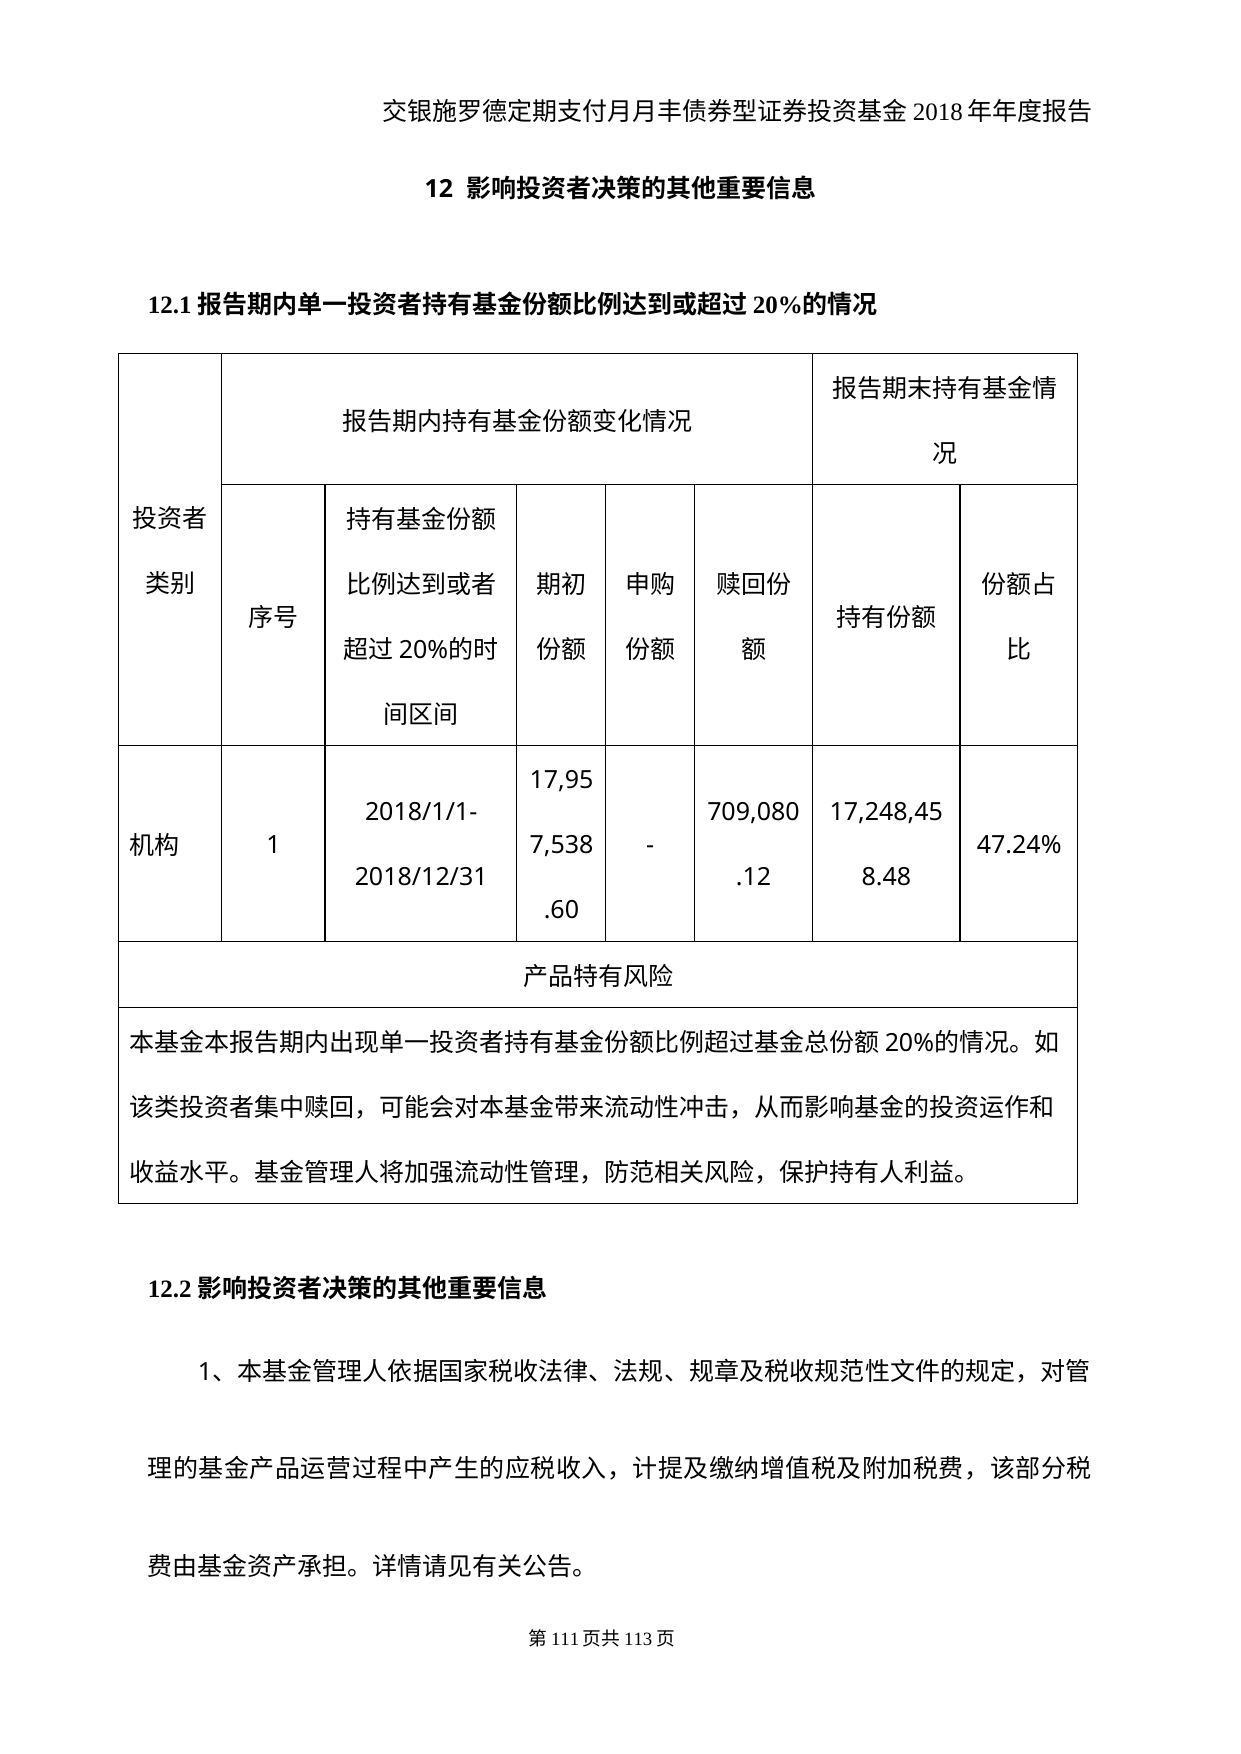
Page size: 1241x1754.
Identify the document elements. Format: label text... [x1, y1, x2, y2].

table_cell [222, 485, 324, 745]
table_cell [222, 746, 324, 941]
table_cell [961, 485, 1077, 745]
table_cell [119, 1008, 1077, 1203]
subtitle 12.2 影响投资者决策的其他重要信息 [148, 1254, 1092, 1319]
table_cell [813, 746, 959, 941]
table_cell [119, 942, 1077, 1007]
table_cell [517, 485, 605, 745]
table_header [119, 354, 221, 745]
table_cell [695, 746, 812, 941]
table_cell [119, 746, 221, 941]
subtitle 12 影响投资者决策的其他重要信息 [148, 154, 1092, 219]
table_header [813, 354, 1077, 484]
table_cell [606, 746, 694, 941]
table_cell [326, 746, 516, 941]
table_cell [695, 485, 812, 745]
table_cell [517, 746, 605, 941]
text 1、本基金管理人依据国家税收法律、法规、规章及税收规范性文件的规定，对管理的基金产品运营过程中产生的应税收入，计提及缴纳增值税及附加税费，该部分税费由基金资产承担。详情请见有关公告。 [148, 1337, 1092, 1597]
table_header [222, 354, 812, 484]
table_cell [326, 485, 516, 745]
subtitle 12.1 报告期内单一投资者持有基金份额比例达到或超过20%的情况 [148, 270, 1092, 335]
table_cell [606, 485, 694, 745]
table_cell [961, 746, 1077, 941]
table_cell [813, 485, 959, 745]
